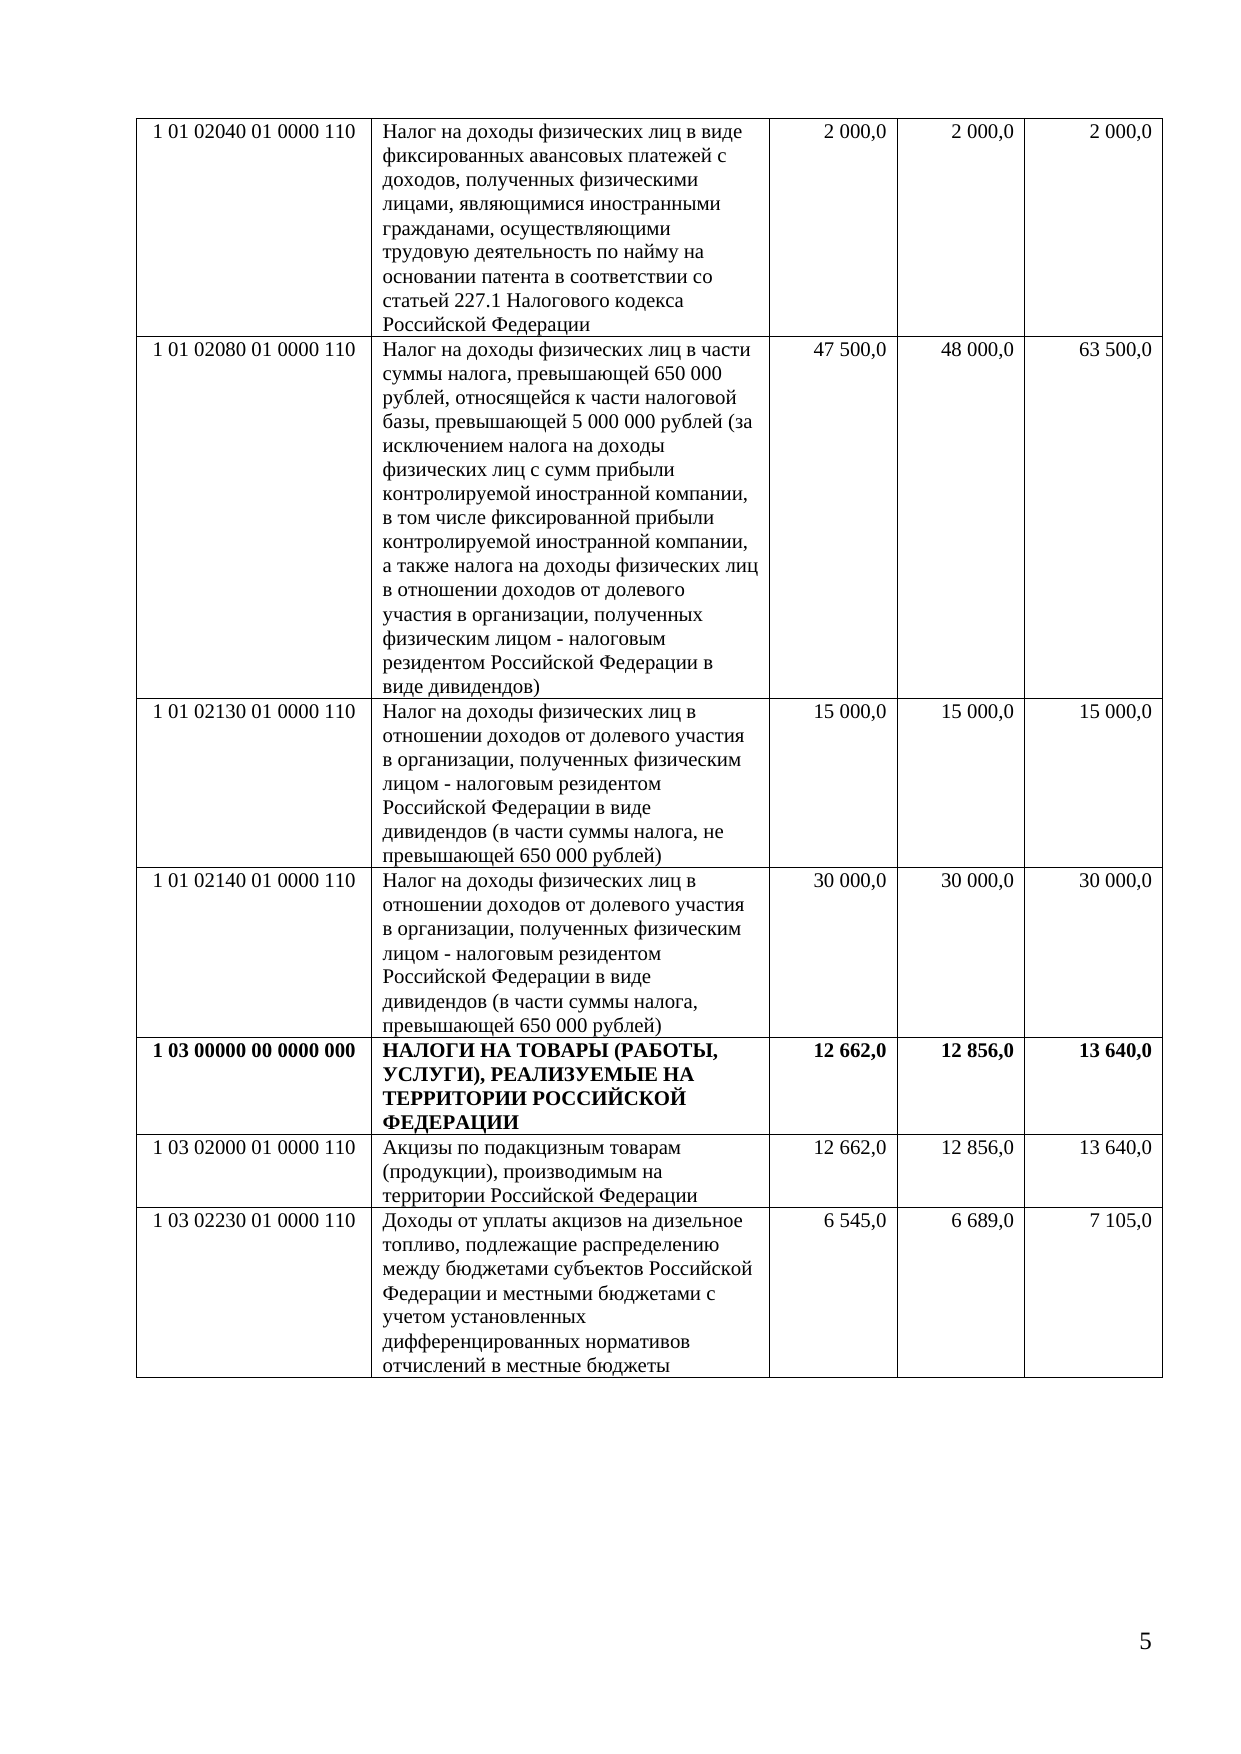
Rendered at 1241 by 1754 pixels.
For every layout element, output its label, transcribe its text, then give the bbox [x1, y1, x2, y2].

table_cell Налог на доходы физических лиц в отношении доходов от долевого участия в организации, полученных физическим лицом - налоговым резидентом Российской Федерации в виде дивидендов (в части суммы налога, превышающей 650 000 рублей) [372, 868, 769, 1037]
table_cell 6 545,0 [770, 1208, 897, 1377]
table_cell 2 000,0 [770, 119, 897, 336]
table_cell 2 000,0 [1025, 119, 1162, 336]
table_cell Налог на доходы физических лиц в части суммы налога, превышающей 650 000 рублей, относящейся к части налоговой базы, превышающей 5 000 000 рублей (за исключением налога на доходы физических лиц с сумм прибыли контролируемой иностранной компании, в том числе фиксированной прибыли контролируемой иностранной компании, а также налога на доходы физических лиц в отношении доходов от долевого участия в организации, полученных физическим лицом - налоговым резидентом Российской Федерации в виде дивидендов) [372, 337, 769, 698]
table_cell 1 01 02140 01 0000 110 [137, 868, 371, 1037]
table_cell 1 03 02000 01 0000 110 [137, 1135, 371, 1207]
table_cell 12 662,0 [770, 1038, 897, 1134]
table_cell 15 000,0 [770, 699, 897, 867]
table_cell 30 000,0 [1025, 868, 1162, 1037]
table_cell Доходы от уплаты акцизов на дизельное топливо, подлежащие распределению между бюджетами субъектов Российской Федерации и местными бюджетами с учетом установленных дифференцированных нормативов отчислений в местные бюджеты [372, 1208, 769, 1377]
table_cell 12 662,0 [770, 1135, 897, 1207]
table_cell 30 000,0 [898, 868, 1024, 1037]
table_cell 12 856,0 [898, 1038, 1024, 1134]
table_cell Акцизы по подакцизным товарам (продукции), производимым на территории Российской Федерации [372, 1135, 769, 1207]
table_cell 7 105,0 [1025, 1208, 1162, 1377]
table_cell Налог на доходы физических лиц в виде фиксированных авансовых платежей с доходов, полученных физическими лицами, являющимися иностранными гражданами, осуществляющими трудовую деятельность по найму на основании патента в соответствии со статьей 227.1 Налогового кодекса Российской Федерации [372, 119, 769, 336]
table_cell 47 500,0 [770, 337, 897, 698]
table_cell 2 000,0 [898, 119, 1024, 336]
table_cell 6 689,0 [898, 1208, 1024, 1377]
table_cell 1 03 02230 01 0000 110 [137, 1208, 371, 1377]
table_cell 12 856,0 [898, 1135, 1024, 1207]
table_cell 63 500,0 [1025, 337, 1162, 698]
table_cell 15 000,0 [898, 699, 1024, 867]
table_cell 1 01 02080 01 0000 110 [137, 337, 371, 698]
table_cell 13 640,0 [1025, 1135, 1162, 1207]
table_cell 1 01 02040 01 0000 110 [137, 119, 371, 336]
table_cell 1 01 02130 01 0000 110 [137, 699, 371, 867]
table_cell 13 640,0 [1025, 1038, 1162, 1134]
table_cell 15 000,0 [1025, 699, 1162, 867]
table_cell 48 000,0 [898, 337, 1024, 698]
table_cell 1 03 00000 00 0000 000 [137, 1038, 371, 1134]
table_cell Налог на доходы физических лиц в отношении доходов от долевого участия в организации, полученных физическим лицом - налоговым резидентом Российской Федерации в виде дивидендов (в части суммы налога, не превышающей 650 000 рублей) [372, 699, 769, 867]
table_cell НАЛОГИ НА ТОВАРЫ (РАБОТЫ, УСЛУГИ), РЕАЛИЗУЕМЫЕ НА ТЕРРИТОРИИ РОССИЙСКОЙ ФЕДЕРАЦИИ [372, 1038, 769, 1134]
table_cell 30 000,0 [770, 868, 897, 1037]
